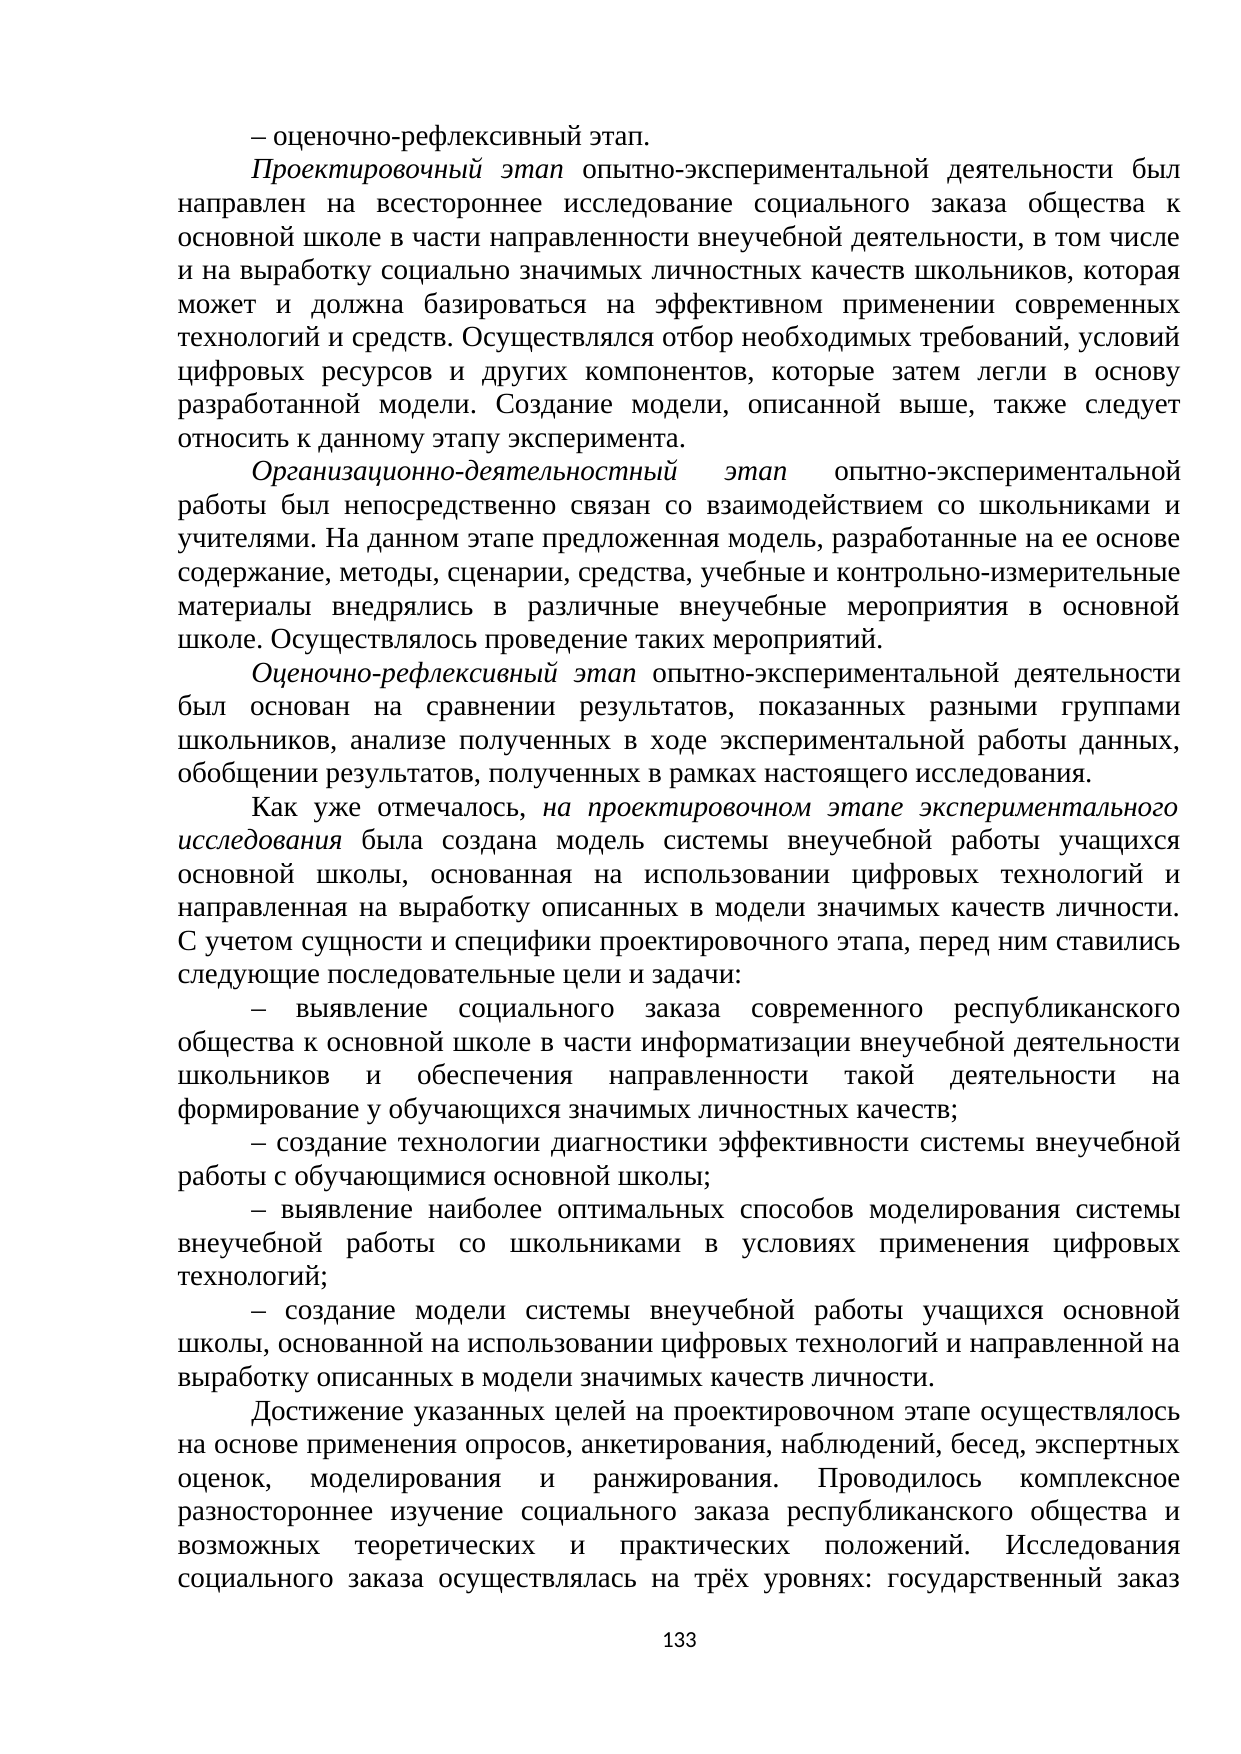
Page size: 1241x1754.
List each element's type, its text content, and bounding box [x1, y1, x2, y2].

text – выявление социального заказа современного республиканского общества к основной школе в части информатизации внеучебной деятельности школьников и обеспечения направленности такой деятельности на формирование у обучающихся значимых личностных качеств; [177, 990, 1181, 1124]
text Как уже отмечалось, на проектировочном этапе экспериментального исследования была создана модель системы внеучебной работы учащихся основной школы, основанная на использовании цифровых технологий и направленная на выработку описанных в модели значимых качеств личности. С учетом сущности и специфики проектировочного этапа, перед ним ставились следующие последовательные цели и задачи: [177, 789, 1181, 990]
text Организационно-деятельностный этап опытно-экспериментальной работы был непосредственно связан со взаимодействием со школьниками и учителями. На данном этапе предложенная модель, разработанные на ее основе содержание, методы, сценарии, средства, учебные и контрольно-измерительные материалы внедрялись в различные внеучебные мероприятия в основной школе. Осуществлялось проведение таких мероприятий. [177, 453, 1181, 655]
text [177, 1393, 1181, 1594]
text – выявление наиболее оптимальных способов моделирования системы внеучебной работы со школьниками в условиях применения цифровых технологий; [177, 1191, 1181, 1292]
text – создание модели системы внеучебной работы учащихся основной школы, основанной на использовании цифровых технологий и направленной на выработку описанных в модели значимых качеств личности. [177, 1292, 1181, 1393]
text Проектировочный этап опытно-экспериментальной деятельности был направлен на всестороннее исследование социального заказа общества к основной школе в части направленности внеучебной деятельности, в том числе и на выработку социально значимых личностных качеств школьников, которая может и должна базироваться на эффективном применении современных технологий и средств. Осуществлялся отбор необходимых требований, условий цифровых ресурсов и других компонентов, которые затем легли в основу разработанной модели. Создание модели, описанной выше, также следует относить к данному этапу эксперимента. [177, 152, 1181, 453]
text Оценочно-рефлексивный этап опытно-экспериментальной деятельности был основан на сравнении результатов, показанных разными группами школьников, анализе полученных в ходе экспериментальной работы данных, обобщении результатов, полученных в рамках настоящего исследования. [177, 655, 1181, 789]
text – создание технологии диагностики эффективности системы внеучебной работы с обучающимися основной школы; [177, 1124, 1181, 1191]
text – оценочно-рефлексивный этап. [177, 118, 1181, 152]
